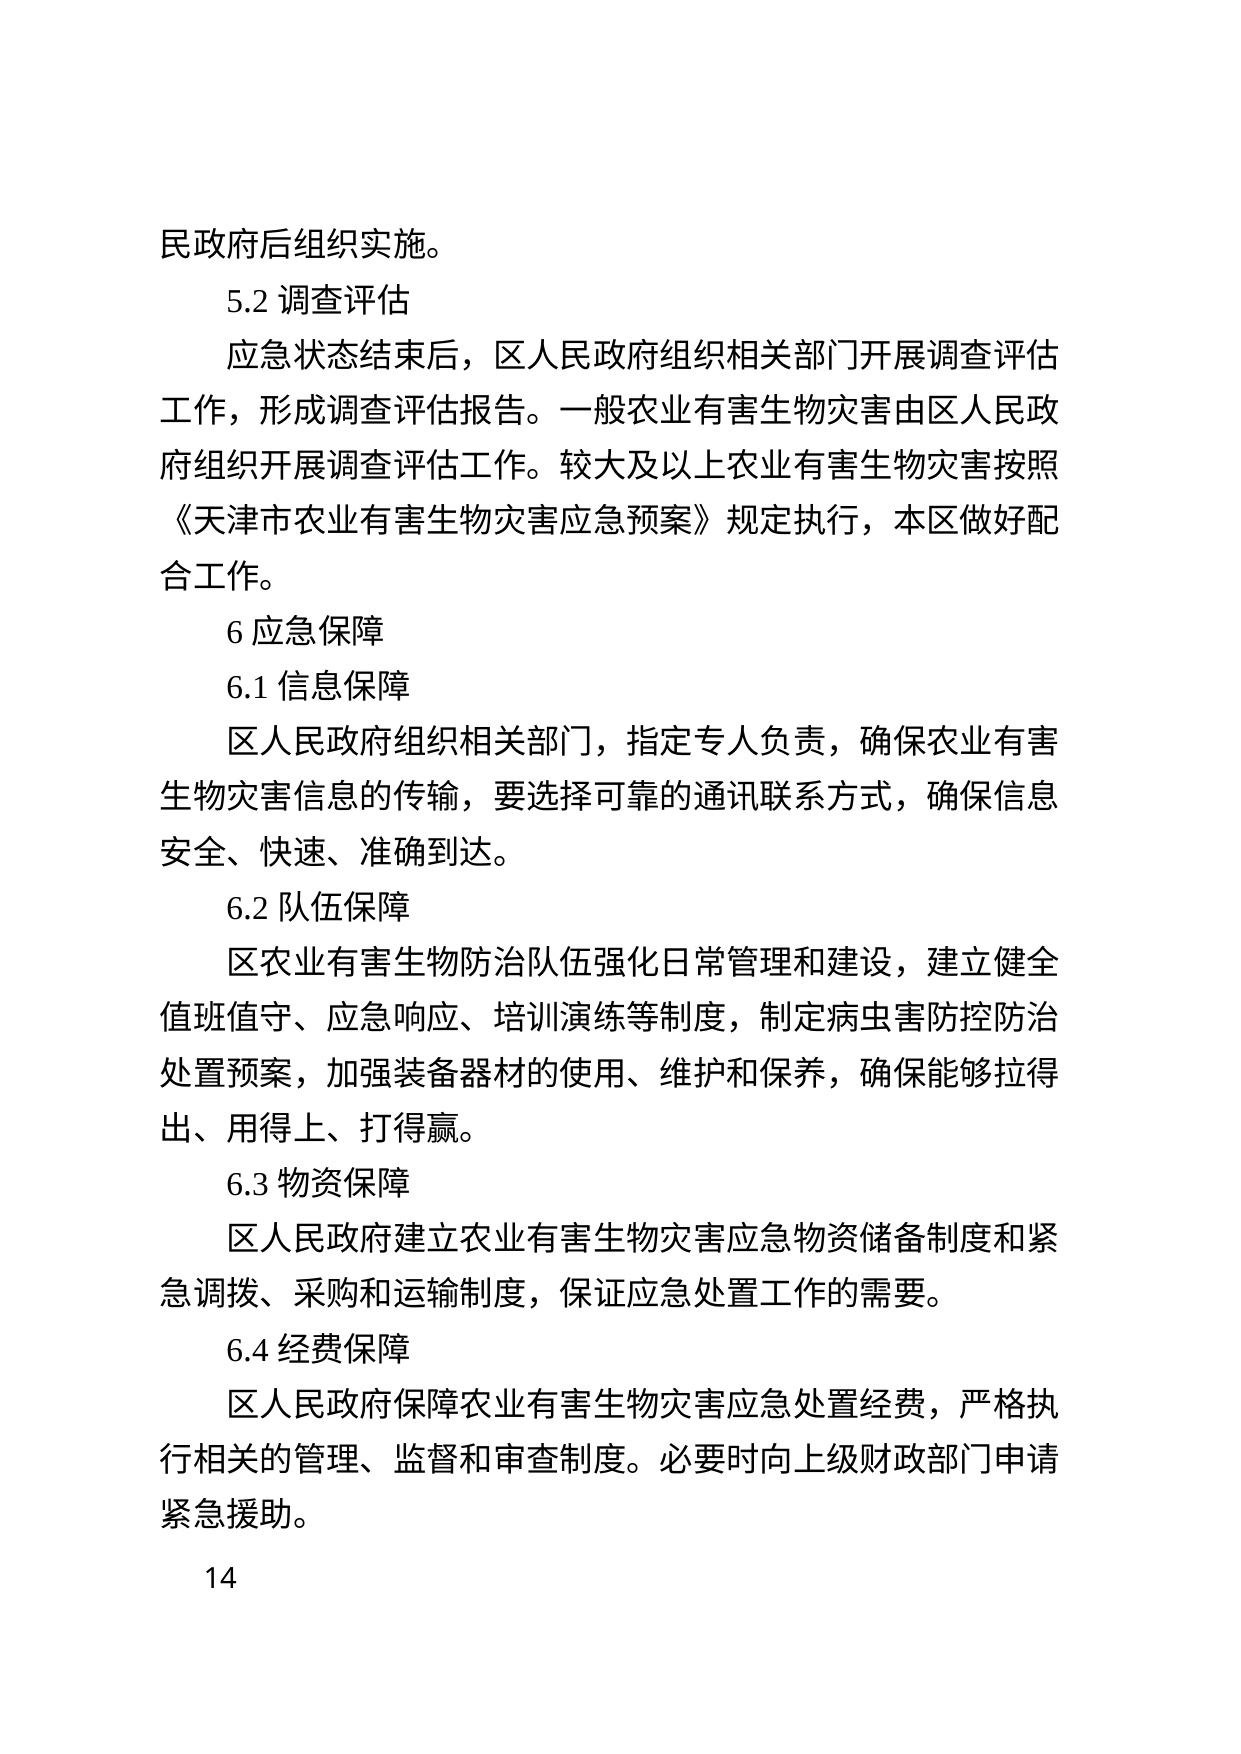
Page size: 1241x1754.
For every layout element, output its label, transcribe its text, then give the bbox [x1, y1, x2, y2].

text 6.3 物资保障 [159, 1151, 1081, 1206]
text 区农业有害生物防治队伍强化日常管理和建设，建立健全值班值守、应急响应、培训演练等制度，制定病虫害防控防治处置预案，加强装备器材的使用、维护和保养，确保能够拉得出、用得上、打得赢。 [159, 930, 1081, 1151]
text 6 应急保障 [159, 599, 1081, 654]
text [159, 213, 1081, 268]
text 6.1 信息保障 [159, 654, 1081, 709]
text 6.4 经费保障 [159, 1317, 1081, 1372]
text 应急状态结束后，区人民政府组织相关部门开展调查评估工作，形成调查评估报告。一般农业有害生物灾害由区人民政府组织开展调查评估工作。较大及以上农业有害生物灾害按照《天津市农业有害生物灾害应急预案》规定执行，本区做好配合工作。 [159, 323, 1081, 599]
text 区人民政府保障农业有害生物灾害应急处置经费，严格执行相关的管理、监督和审查制度。必要时向上级财政部门申请紧急援助。 [159, 1372, 1081, 1538]
text 6.2 队伍保障 [159, 875, 1081, 930]
text 5.2 调查评估 [159, 268, 1081, 323]
text 区人民政府组织相关部门，指定专人负责，确保农业有害生物灾害信息的传输，要选择可靠的通讯联系方式，确保信息安全、快速、准确到达。 [159, 709, 1081, 875]
text 区人民政府建立农业有害生物灾害应急物资储备制度和紧急调拨、采购和运输制度，保证应急处置工作的需要。 [159, 1206, 1081, 1317]
